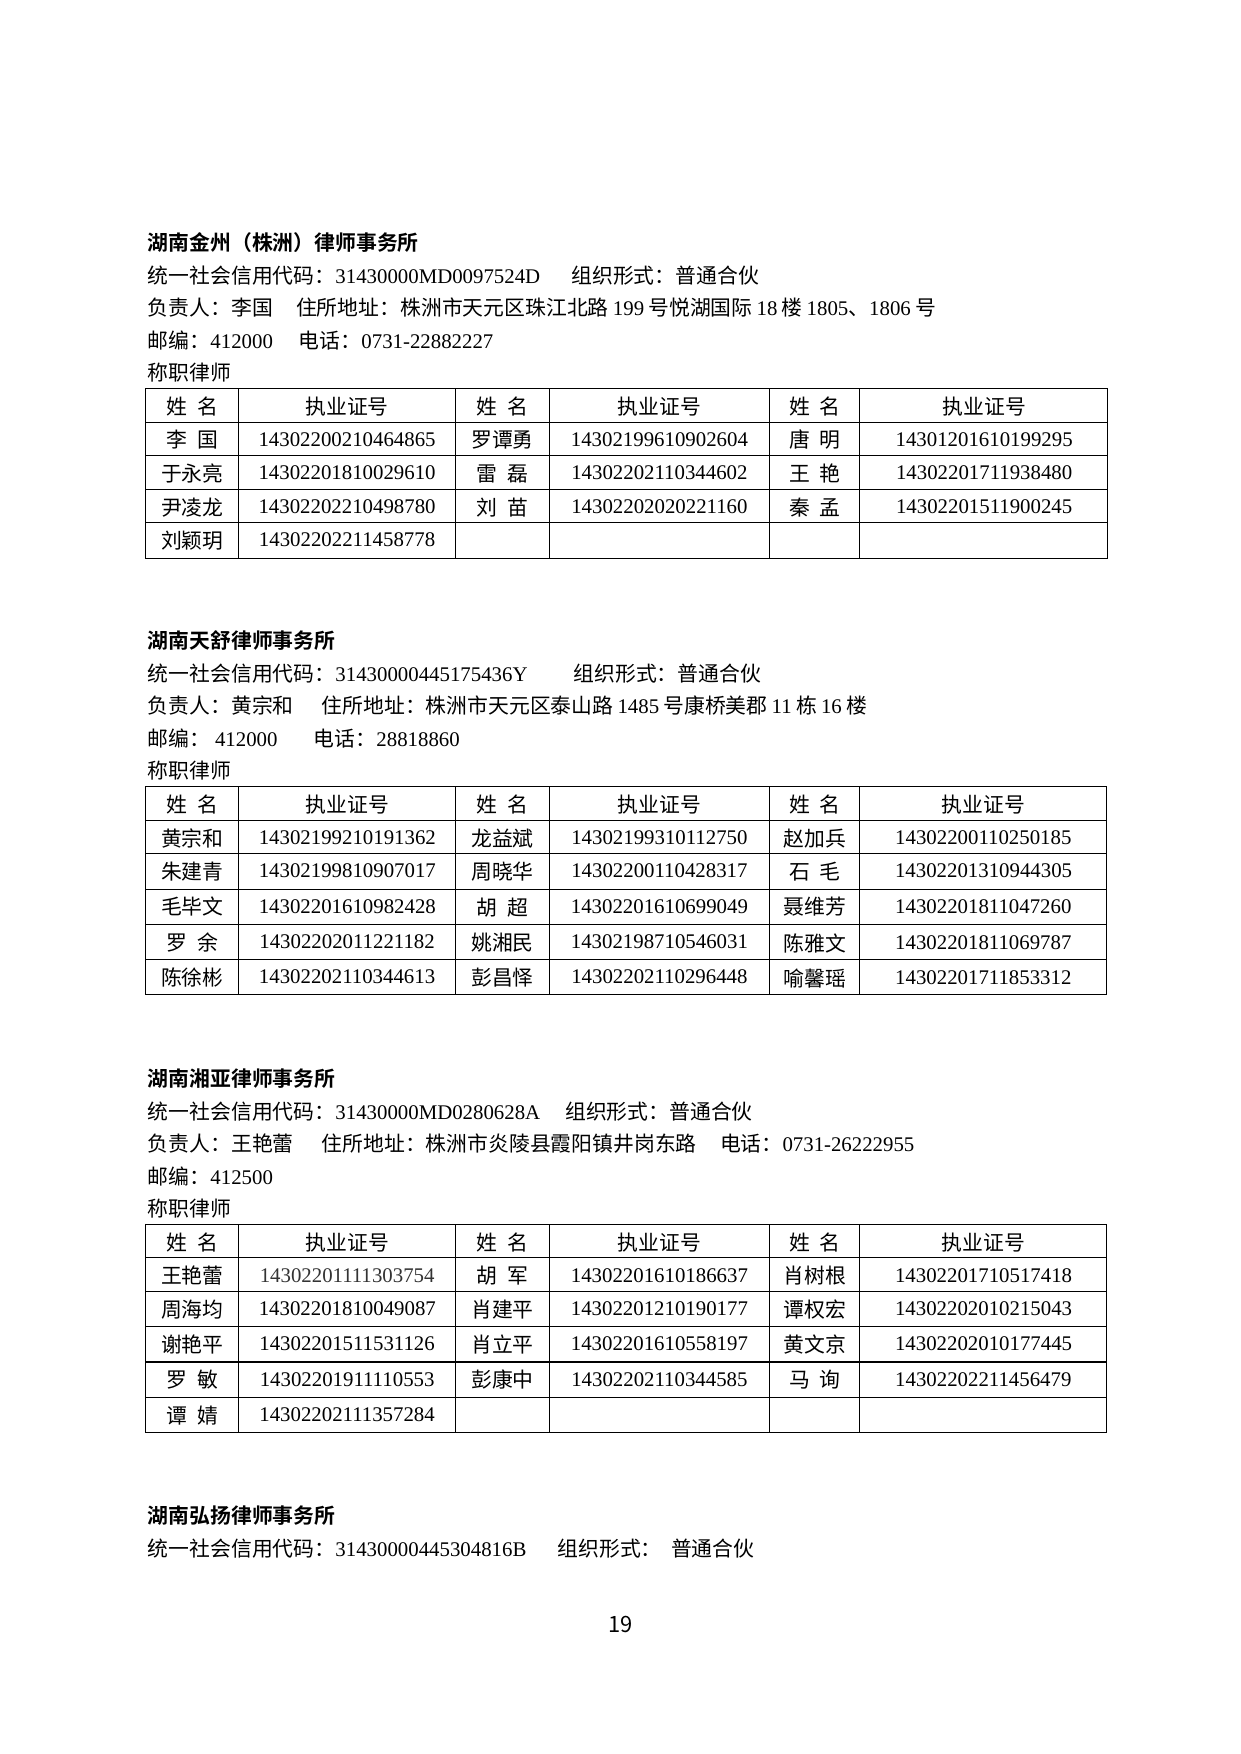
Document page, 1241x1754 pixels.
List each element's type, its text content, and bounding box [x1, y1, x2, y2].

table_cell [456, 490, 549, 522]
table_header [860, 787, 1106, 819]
text 称职律师 [148, 753, 1093, 786]
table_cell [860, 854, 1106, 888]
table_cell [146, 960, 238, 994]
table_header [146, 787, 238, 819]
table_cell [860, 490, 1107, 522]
text 统一社会信用代码：31430000MD0097524D 组织形式：普通合伙 [148, 258, 1093, 291]
text 负责人：黄宗和 住所地址：株洲市天元区泰山路1485号康桥美郡11栋16楼 [148, 688, 1093, 721]
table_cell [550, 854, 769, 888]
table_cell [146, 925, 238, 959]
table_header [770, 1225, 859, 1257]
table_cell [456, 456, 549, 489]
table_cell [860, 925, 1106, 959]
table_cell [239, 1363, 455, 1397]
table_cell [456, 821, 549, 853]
text 称职律师 [148, 356, 1093, 388]
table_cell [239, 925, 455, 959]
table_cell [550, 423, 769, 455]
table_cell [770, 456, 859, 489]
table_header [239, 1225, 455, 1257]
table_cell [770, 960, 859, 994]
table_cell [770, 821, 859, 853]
text 邮编：412500 [148, 1159, 1093, 1191]
text 湖南天舒律师事务所 [148, 623, 1093, 656]
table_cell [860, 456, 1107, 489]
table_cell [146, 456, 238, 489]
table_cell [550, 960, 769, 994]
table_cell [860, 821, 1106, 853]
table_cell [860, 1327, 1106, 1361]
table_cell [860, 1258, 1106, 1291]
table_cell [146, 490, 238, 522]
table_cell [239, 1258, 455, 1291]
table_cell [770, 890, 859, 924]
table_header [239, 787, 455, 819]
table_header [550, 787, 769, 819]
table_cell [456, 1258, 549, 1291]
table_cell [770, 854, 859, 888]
text 邮编： 412000 电话：28818860 [148, 721, 1093, 753]
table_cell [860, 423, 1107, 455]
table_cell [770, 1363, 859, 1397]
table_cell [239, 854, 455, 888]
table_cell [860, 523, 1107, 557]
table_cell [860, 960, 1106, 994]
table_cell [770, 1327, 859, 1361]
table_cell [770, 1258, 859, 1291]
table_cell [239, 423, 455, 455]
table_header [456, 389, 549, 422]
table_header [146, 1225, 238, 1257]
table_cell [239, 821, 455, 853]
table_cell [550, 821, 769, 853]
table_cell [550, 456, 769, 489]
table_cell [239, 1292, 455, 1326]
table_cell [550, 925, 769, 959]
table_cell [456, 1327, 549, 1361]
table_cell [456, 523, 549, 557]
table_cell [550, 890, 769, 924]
text 湖南金州（株洲）律师事务所 [148, 226, 1093, 258]
text 称职律师 [148, 1191, 1093, 1224]
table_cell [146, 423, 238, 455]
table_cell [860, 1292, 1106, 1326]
text 负责人：王艳蕾 住所地址：株洲市炎陵县霞阳镇井岗东路 电话：0731-26222955 [148, 1126, 1093, 1159]
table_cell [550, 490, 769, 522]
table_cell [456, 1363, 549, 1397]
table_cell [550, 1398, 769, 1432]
text 统一社会信用代码：31430000MD0280628A 组织形式：普通合伙 [148, 1094, 1093, 1126]
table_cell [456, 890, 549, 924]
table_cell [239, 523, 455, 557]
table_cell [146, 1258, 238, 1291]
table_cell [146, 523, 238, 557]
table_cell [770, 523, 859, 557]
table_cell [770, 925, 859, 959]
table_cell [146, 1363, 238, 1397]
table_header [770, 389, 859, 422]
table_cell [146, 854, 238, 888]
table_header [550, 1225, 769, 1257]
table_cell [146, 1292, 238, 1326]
text 湖南弘扬律师事务所 [148, 1498, 1093, 1531]
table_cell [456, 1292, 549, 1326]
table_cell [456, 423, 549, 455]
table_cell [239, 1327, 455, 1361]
text 湖南湘亚律师事务所 [148, 1061, 1093, 1094]
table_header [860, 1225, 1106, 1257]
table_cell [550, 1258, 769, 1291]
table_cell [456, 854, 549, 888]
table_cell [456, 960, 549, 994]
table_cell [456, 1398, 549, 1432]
text 统一社会信用代码：31430000445304816B 组织形式： 普通合伙 [148, 1531, 1093, 1563]
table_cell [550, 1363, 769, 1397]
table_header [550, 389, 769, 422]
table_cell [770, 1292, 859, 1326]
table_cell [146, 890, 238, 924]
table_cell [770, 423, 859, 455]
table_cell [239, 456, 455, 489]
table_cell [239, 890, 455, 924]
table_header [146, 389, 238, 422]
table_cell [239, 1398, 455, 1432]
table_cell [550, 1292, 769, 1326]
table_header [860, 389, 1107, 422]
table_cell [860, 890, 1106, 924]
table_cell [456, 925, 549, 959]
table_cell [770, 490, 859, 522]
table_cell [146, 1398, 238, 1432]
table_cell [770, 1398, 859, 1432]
text 统一社会信用代码：31430000445175436Y 组织形式：普通合伙 [148, 656, 1093, 688]
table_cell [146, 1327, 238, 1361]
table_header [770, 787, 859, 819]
text 邮编：412000 电话：0731-22882227 [148, 323, 1093, 356]
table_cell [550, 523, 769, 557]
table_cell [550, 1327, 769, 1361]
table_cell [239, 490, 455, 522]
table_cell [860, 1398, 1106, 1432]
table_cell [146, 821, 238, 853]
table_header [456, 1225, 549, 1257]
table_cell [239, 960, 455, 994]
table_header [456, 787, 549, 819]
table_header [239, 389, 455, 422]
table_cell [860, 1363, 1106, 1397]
text 负责人：李国 住所地址：株洲市天元区珠江北路199号悦湖国际18楼1805、1806号 [148, 291, 1093, 323]
